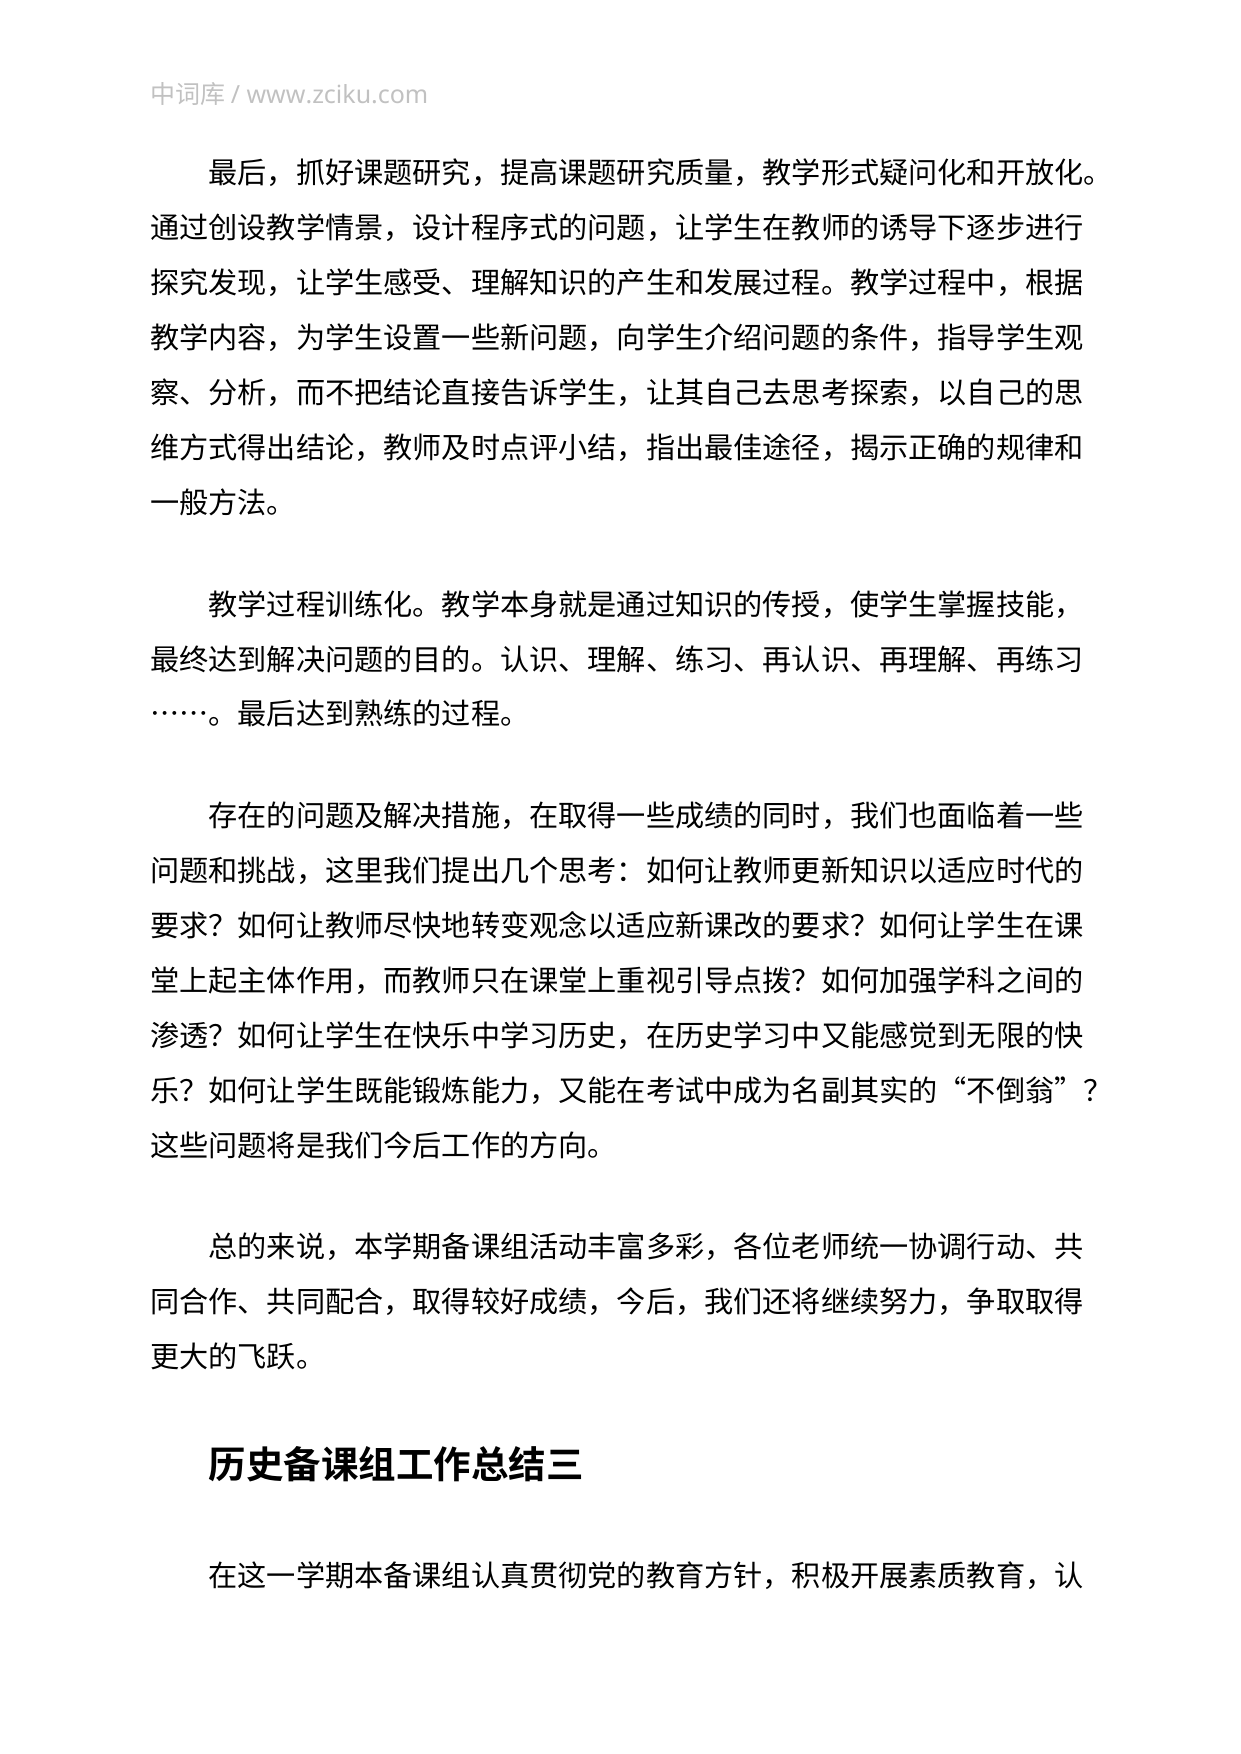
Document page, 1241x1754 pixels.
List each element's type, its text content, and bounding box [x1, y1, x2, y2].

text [150, 1553, 1090, 1595]
text 历史备课组工作总结三 [150, 1435, 1090, 1490]
text 教学过程训练化。教学本身就是通过知识的传授，使学生掌握技能，最终达到解决问题的目的。认识、理解、练习、再认识、再理解、再练习……。最后达到熟练的过程。 [150, 581, 1090, 733]
text 总的来说，本学期备课组活动丰富多彩，各位老师统一协调行动、共同合作、共同配合，取得较好成绩，今后，我们还将继续努力，争取取得更大的飞跃。 [150, 1224, 1090, 1376]
text 最后，抓好课题研究，提高课题研究质量，教学形式疑问化和开放化。通过创设教学情景，设计程序式的问题，让学生在教师的诱导下逐步进行探究发现，让学生感受、理解知识的产生和发展过程。教学过程中，根据教学内容，为学生设置一些新问题，向学生介绍问题的条件，指导学生观察、分析，而不把结论直接告诉学生，让其自己去思考探索，以自己的思维方式得出结论，教师及时点评小结，指出最佳途径，揭示正确的规律和一般方法。 [150, 150, 1090, 522]
text 存在的问题及解决措施，在取得一些成绩的同时，我们也面临着一些问题和挑战，这里我们提出几个思考：如何让教师更新知识以适应时代的要求？如何让教师尽快地转变观念以适应新课改的要求？如何让学生在课堂上起主体作用，而教师只在课堂上重视引导点拨？如何加强学科之间的渗透？如何让学生在快乐中学习历史，在历史学习中又能感觉到无限的快乐？如何让学生既能锻炼能力，又能在考试中成为名副其实的“不倒翁”？这些问题将是我们今后工作的方向。 [150, 793, 1090, 1164]
